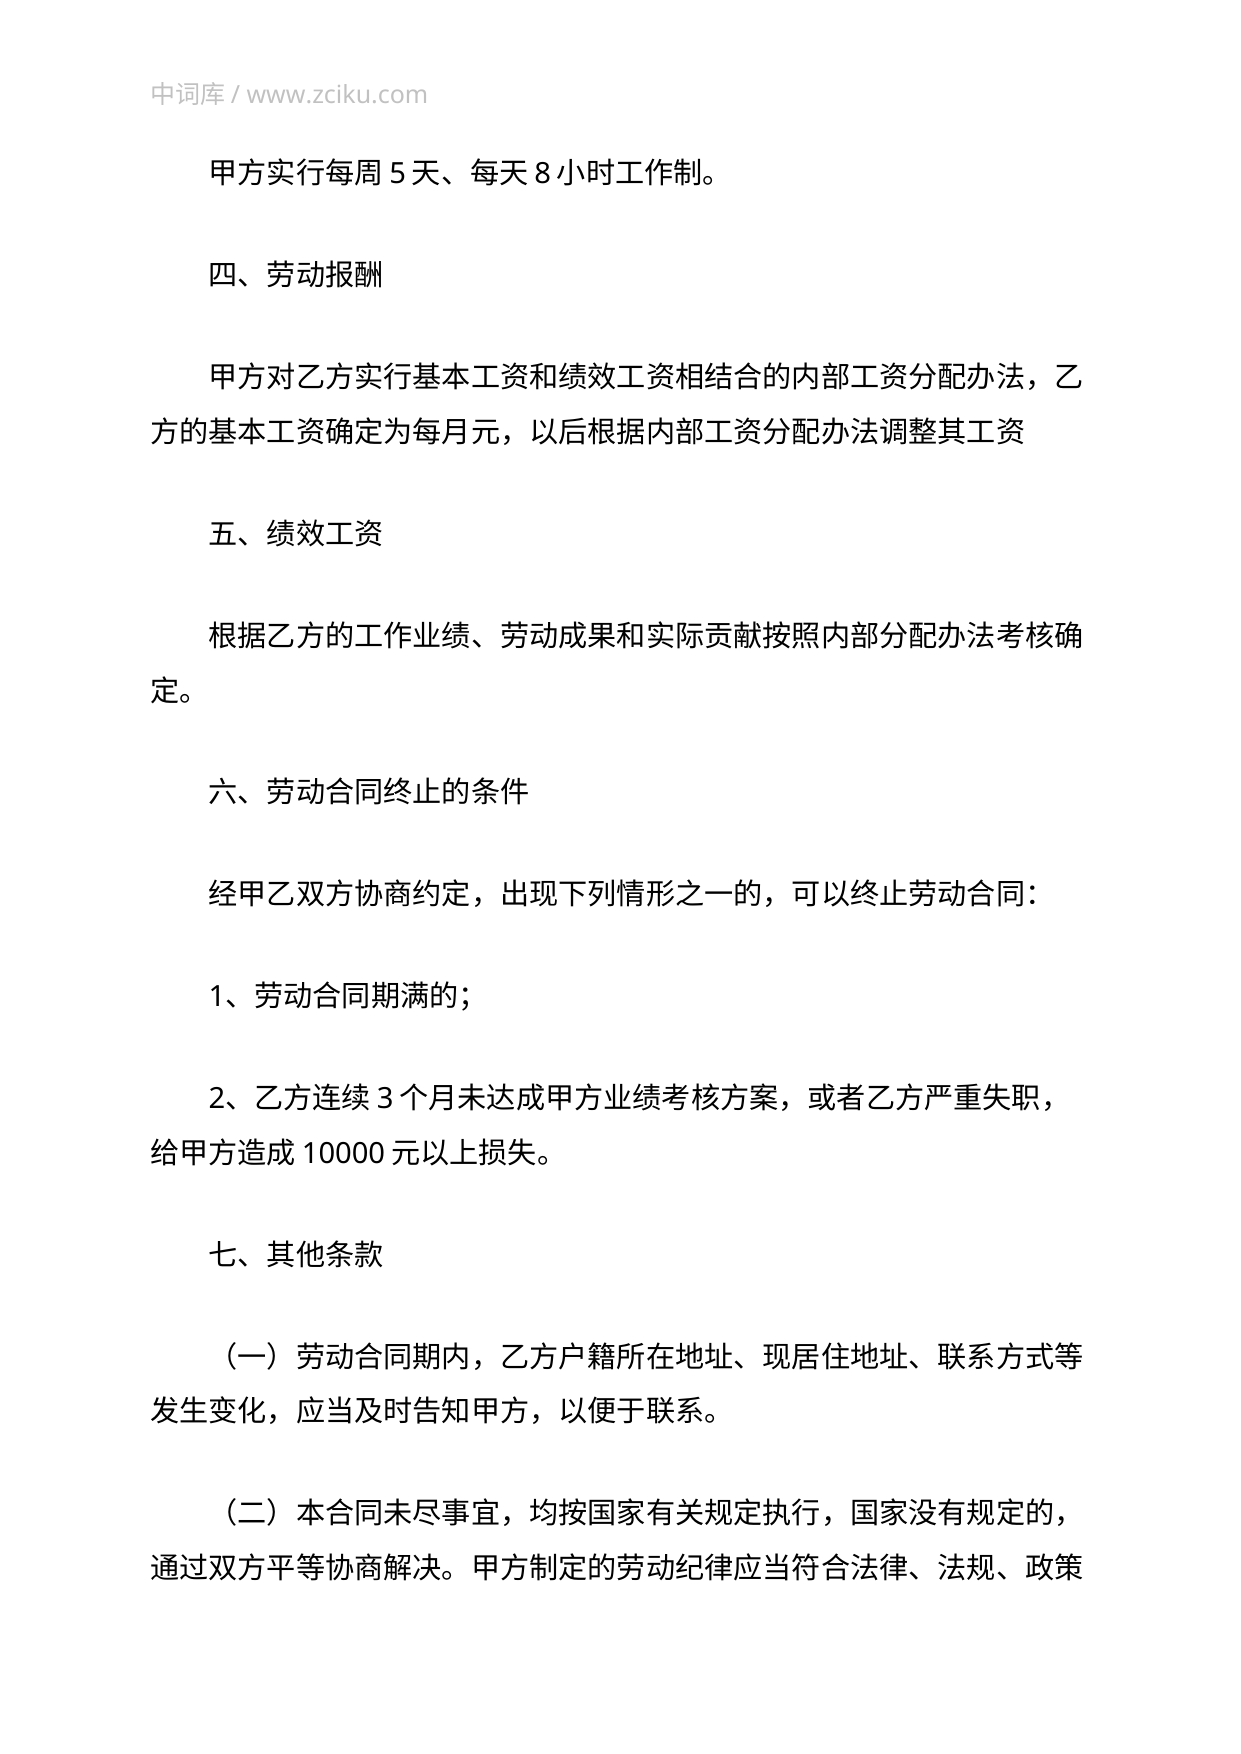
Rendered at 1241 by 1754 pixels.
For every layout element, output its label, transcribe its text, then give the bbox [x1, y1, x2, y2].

text 四、劳动报酬 [150, 252, 1090, 294]
text 甲方实行每周5天、每天8小时工作制。 [150, 150, 1090, 192]
text 经甲乙双方协商约定，出现下列情形之一的，可以终止劳动合同： [150, 871, 1090, 913]
text 六、劳动合同终止的条件 [150, 769, 1090, 811]
text 2、乙方连续3个月未达成甲方业绩考核方案，或者乙方严重失职，给甲方造成10000元以上损失。 [150, 1074, 1090, 1172]
text 五、绩效工资 [150, 510, 1090, 553]
text 根据乙方的工作业绩、劳动成果和实际贡献按照内部分配办法考核确定。 [150, 612, 1090, 709]
text （一）劳动合同期内，乙方户籍所在地址、现居住地址、联系方式等发生变化，应当及时告知甲方，以便于联系。 [150, 1333, 1090, 1430]
text 1、劳动合同期满的； [150, 972, 1090, 1015]
text 甲方对乙方实行基本工资和绩效工资相结合的内部工资分配办法，乙方的基本工资确定为每月元，以后根据内部工资分配办法调整其工资 [150, 354, 1090, 451]
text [150, 1490, 1090, 1587]
text 七、其他条款 [150, 1231, 1090, 1274]
